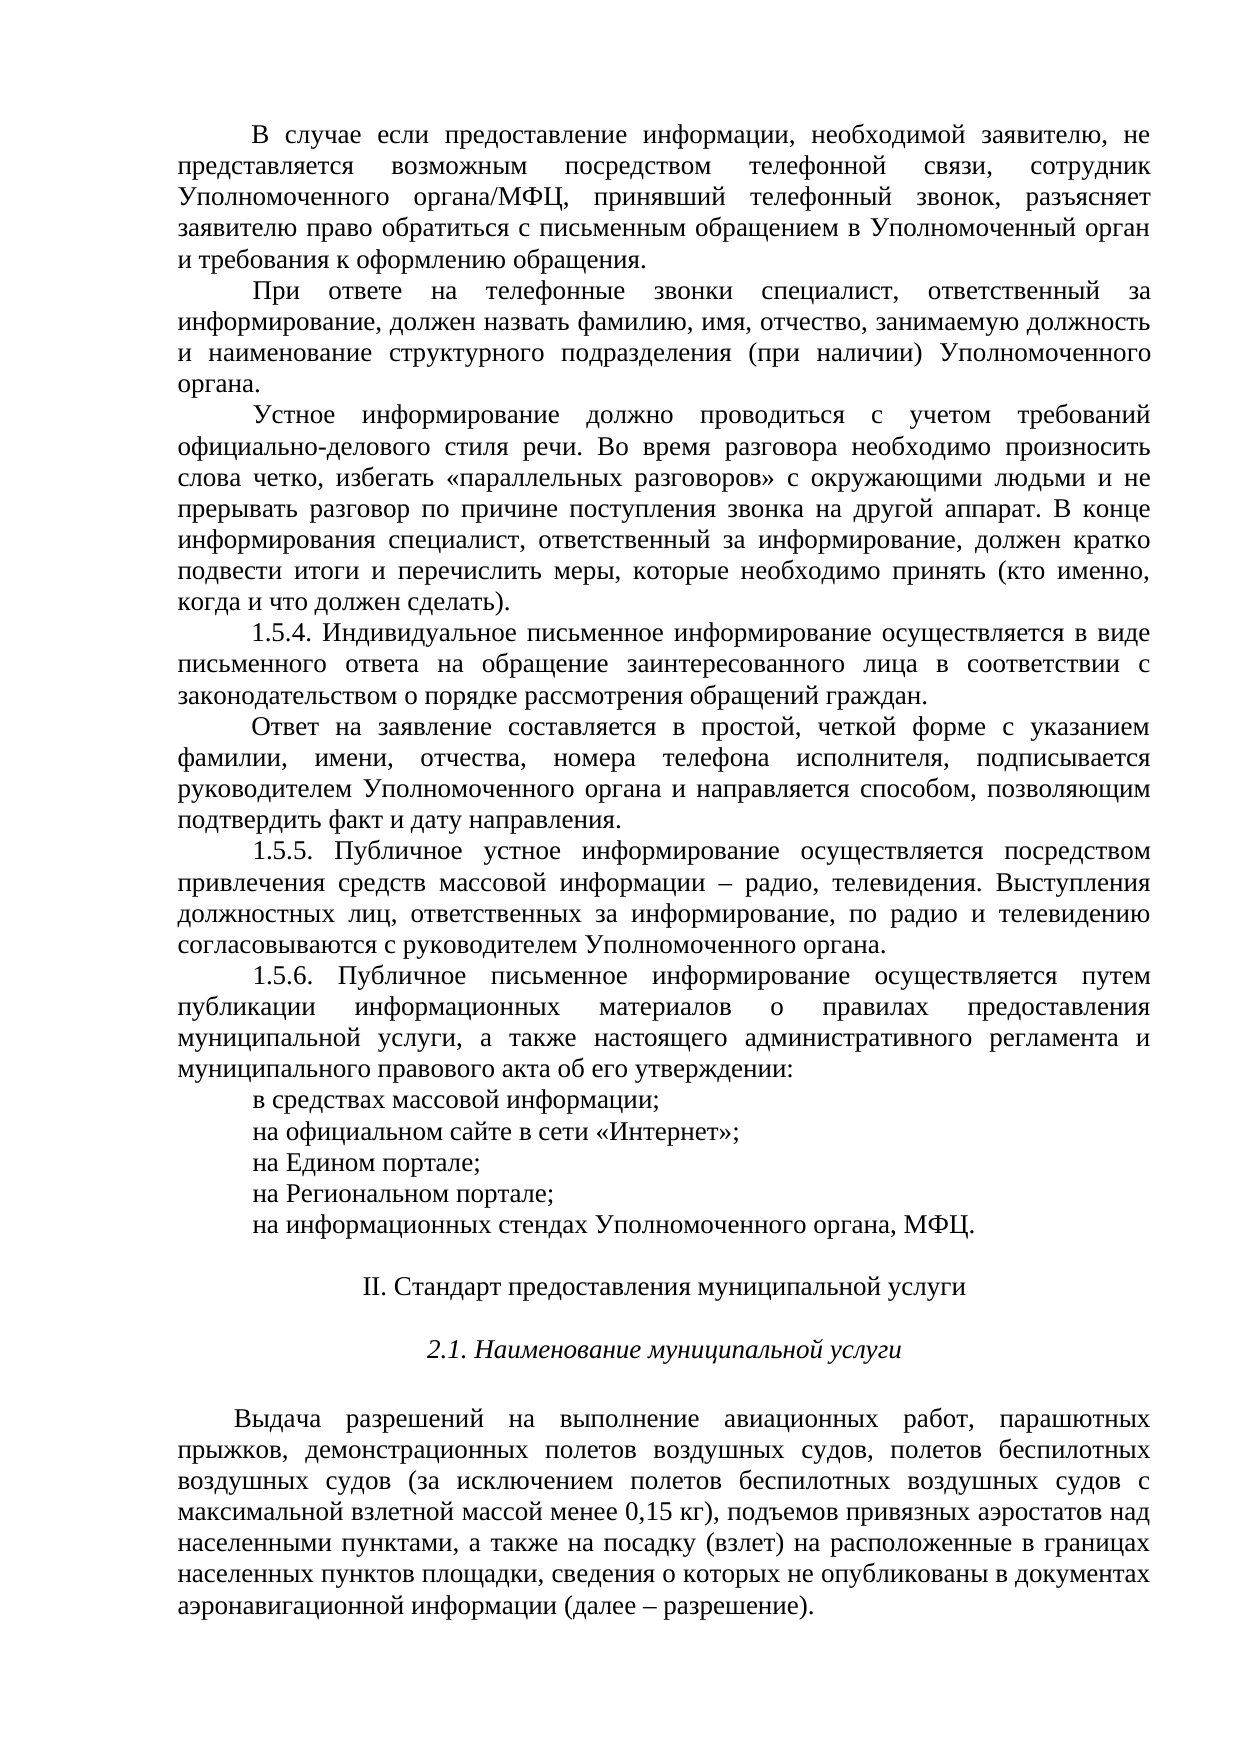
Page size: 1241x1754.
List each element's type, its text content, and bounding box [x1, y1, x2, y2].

text Устное информирование должно проводиться с учетом требований официально-делового стиля речи. Во время разговора необходимо произносить слова четко, избегать «параллельных разговоров» с окружающими людьми и не прерывать разговор по причине поступления звонка на другой аппарат. В конце информирования специалист, ответственный за информирование, должен кратко подвести итоги и перечислить меры, которые необходимо принять (кто именно, когда и что должен сделать). [177, 398, 1152, 616]
text на Региональном портале; [177, 1177, 1152, 1208]
text на информационных стендах Уполномоченного органа, МФЦ. [177, 1208, 1152, 1239]
text 1.5.4. Индивидуальное письменное информирование осуществляется в виде письменного ответа на обращение заинтересованного лица в соответствии с законодательством о порядке рассмотрения обращений граждан. [177, 616, 1152, 710]
text на официальном сайте в сети «Интернет»; [177, 1115, 1152, 1146]
text При ответе на телефонные звонки специалист, ответственный за информирование, должен назвать фамилию, имя, отчество, занимаемую должность и наименование структурного подразделения (при наличии) Уполномоченного органа. [177, 274, 1152, 398]
text Выдача разрешений на выполнение авиационных работ, парашютных прыжков, демонстрационных полетов воздушных судов, полетов беспилотных воздушных судов (за исключением полетов беспилотных воздушных судов с максимальной взлетной массой менее 0,15 кг), подъемов привязных аэростатов над населенными пунктами, а также на посадку (взлет) на расположенные в границах населенных пунктов площадки, сведения о которых не опубликованы в документах аэронавигационной информации (далее – разрешение). [177, 1402, 1152, 1620]
text В случае если предоставление информации, необходимой заявителю, не представляется возможным посредством телефонной связи, сотрудник Уполномоченного органа/МФЦ, принявший телефонный звонок, разъясняет заявителю право обратиться с письменным обращением в Уполномоченный орган и требования к оформлению обращения. [177, 118, 1152, 274]
text Ответ на заявление составляется в простой, четкой форме с указанием фамилии, имени, отчества, номера телефона исполнителя, подписывается руководителем Уполномоченного органа и направляется способом, позволяющим подтвердить факт и дату направления. [177, 710, 1152, 834]
text 1.5.5. Публичное устное информирование осуществляется посредством привлечения средств массовой информации – радио, телевидения. Выступления должностных лиц, ответственных за информирование, по радио и телевидению согласовываются с руководителем Уполномоченного органа. [177, 834, 1152, 959]
text 1.5.6. Публичное письменное информирование осуществляется путем публикации информационных материалов о правилах предоставления муниципальной услуги, а также настоящего административного регламента и муниципального правового акта об его утверждении: [177, 959, 1152, 1084]
subtitle 2.1. Наименование муниципальной услуги [177, 1333, 1152, 1364]
text на Едином портале; [177, 1146, 1152, 1177]
subtitle II. Стандарт предоставления муниципальной услуги [177, 1271, 1152, 1302]
text в средствах массовой информации; [177, 1084, 1152, 1115]
